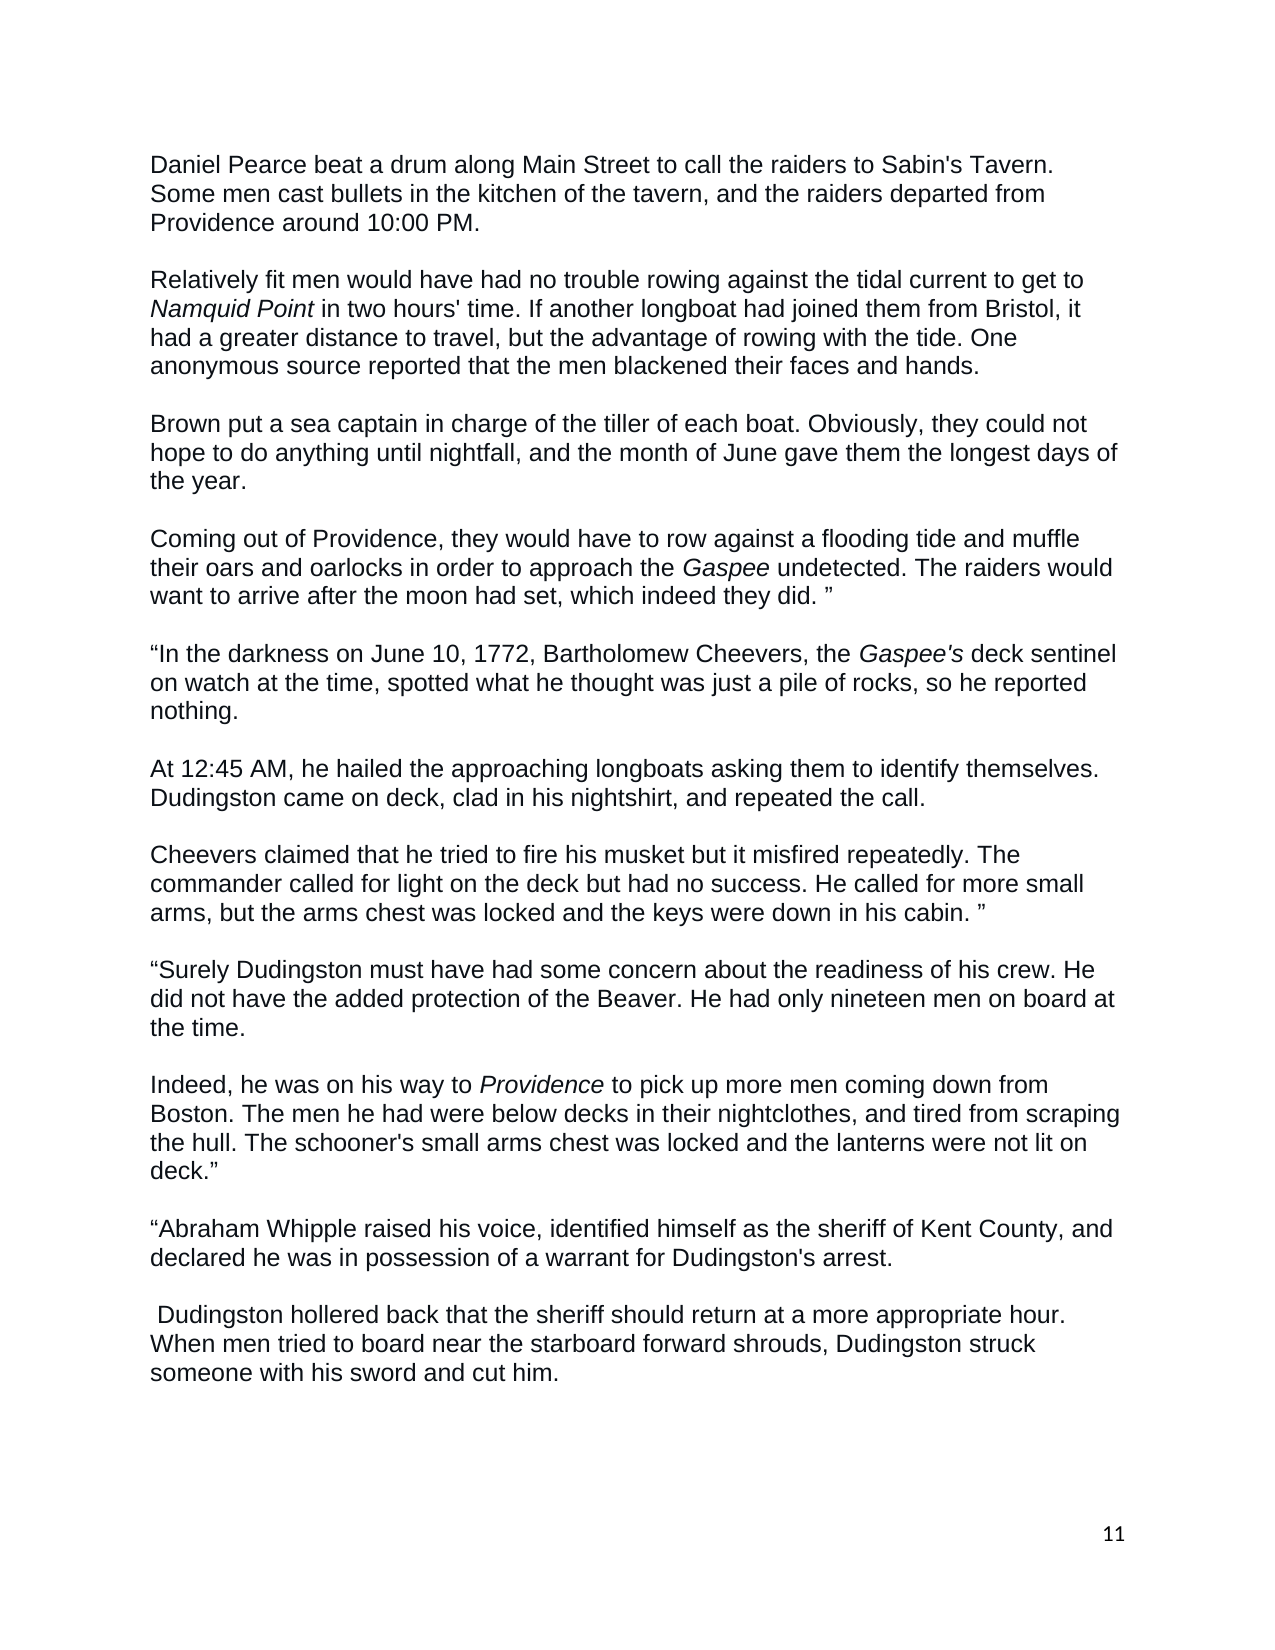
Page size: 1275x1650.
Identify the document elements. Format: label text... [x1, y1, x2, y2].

text At 12:45 AM, he hailed the approaching longboats asking them to identify themselves. Dudingston came on deck, clad in his nightshirt, and repeated the call. [150, 754, 1125, 811]
text Brown put a sea captain in charge of the tiller of each boat. Obviously, they could not hope to do anything until nightfall, and the month of June gave them the longest days of the year. [150, 409, 1125, 495]
text Coming out of Providence, they would have to row against a flooding tide and muffle their oars and oarlocks in order to approach the Gaspee undetected. The raiders would want to arrive after the moon had set, which indeed they did. ” [150, 524, 1125, 610]
text Indeed, he was on his way to Providence to pick up more men coming down from Boston. The men he had were below decks in their nightclothes, and tired from scraping the hull. The schooner's small arms chest was locked and the lanterns were not lit on deck.” [150, 1070, 1125, 1185]
text Relatively fit men would have had no trouble rowing against the tidal current to get to Namquid Point in two hours' time. If another longboat had joined them from Bristol, it had a greater distance to travel, but the advantage of rowing with the tide. One anonymous source reported that the men blackened their faces and hands. [150, 265, 1125, 380]
text Dudingston hollered back that the sheriff should return at a more appropriate hour. When men tried to board near the starboard forward shrouds, Dudingston struck someone with his sword and cut him. [150, 1300, 1125, 1386]
text Cheevers claimed that he tried to fire his musket but it misfired repeatedly. The commander called for light on the deck but had no success. He called for more small arms, but the arms chest was locked and the keys were down in his cabin. ” [150, 840, 1125, 926]
text Daniel Pearce beat a drum along Main Street to call the raiders to Sabin's Tavern. Some men cast bullets in the kitchen of the tavern, and the raiders departed from Providence around 10:00 PM. [150, 150, 1125, 236]
text “Abraham Whipple raised his voice, identified himself as the sheriff of Kent County, and declared he was in possession of a warrant for Dudingston's arrest. [150, 1214, 1125, 1271]
text “Surely Dudingston must have had some concern about the readiness of his crew. He did not have the added protection of the Beaver. He had only nineteen men on board at the time. [150, 955, 1125, 1041]
text “In the darkness on June 10, 1772, Bartholomew Cheevers, the Gaspee's deck sentinel on watch at the time, spotted what he thought was just a pile of rocks, so he reported nothing. [150, 639, 1125, 725]
